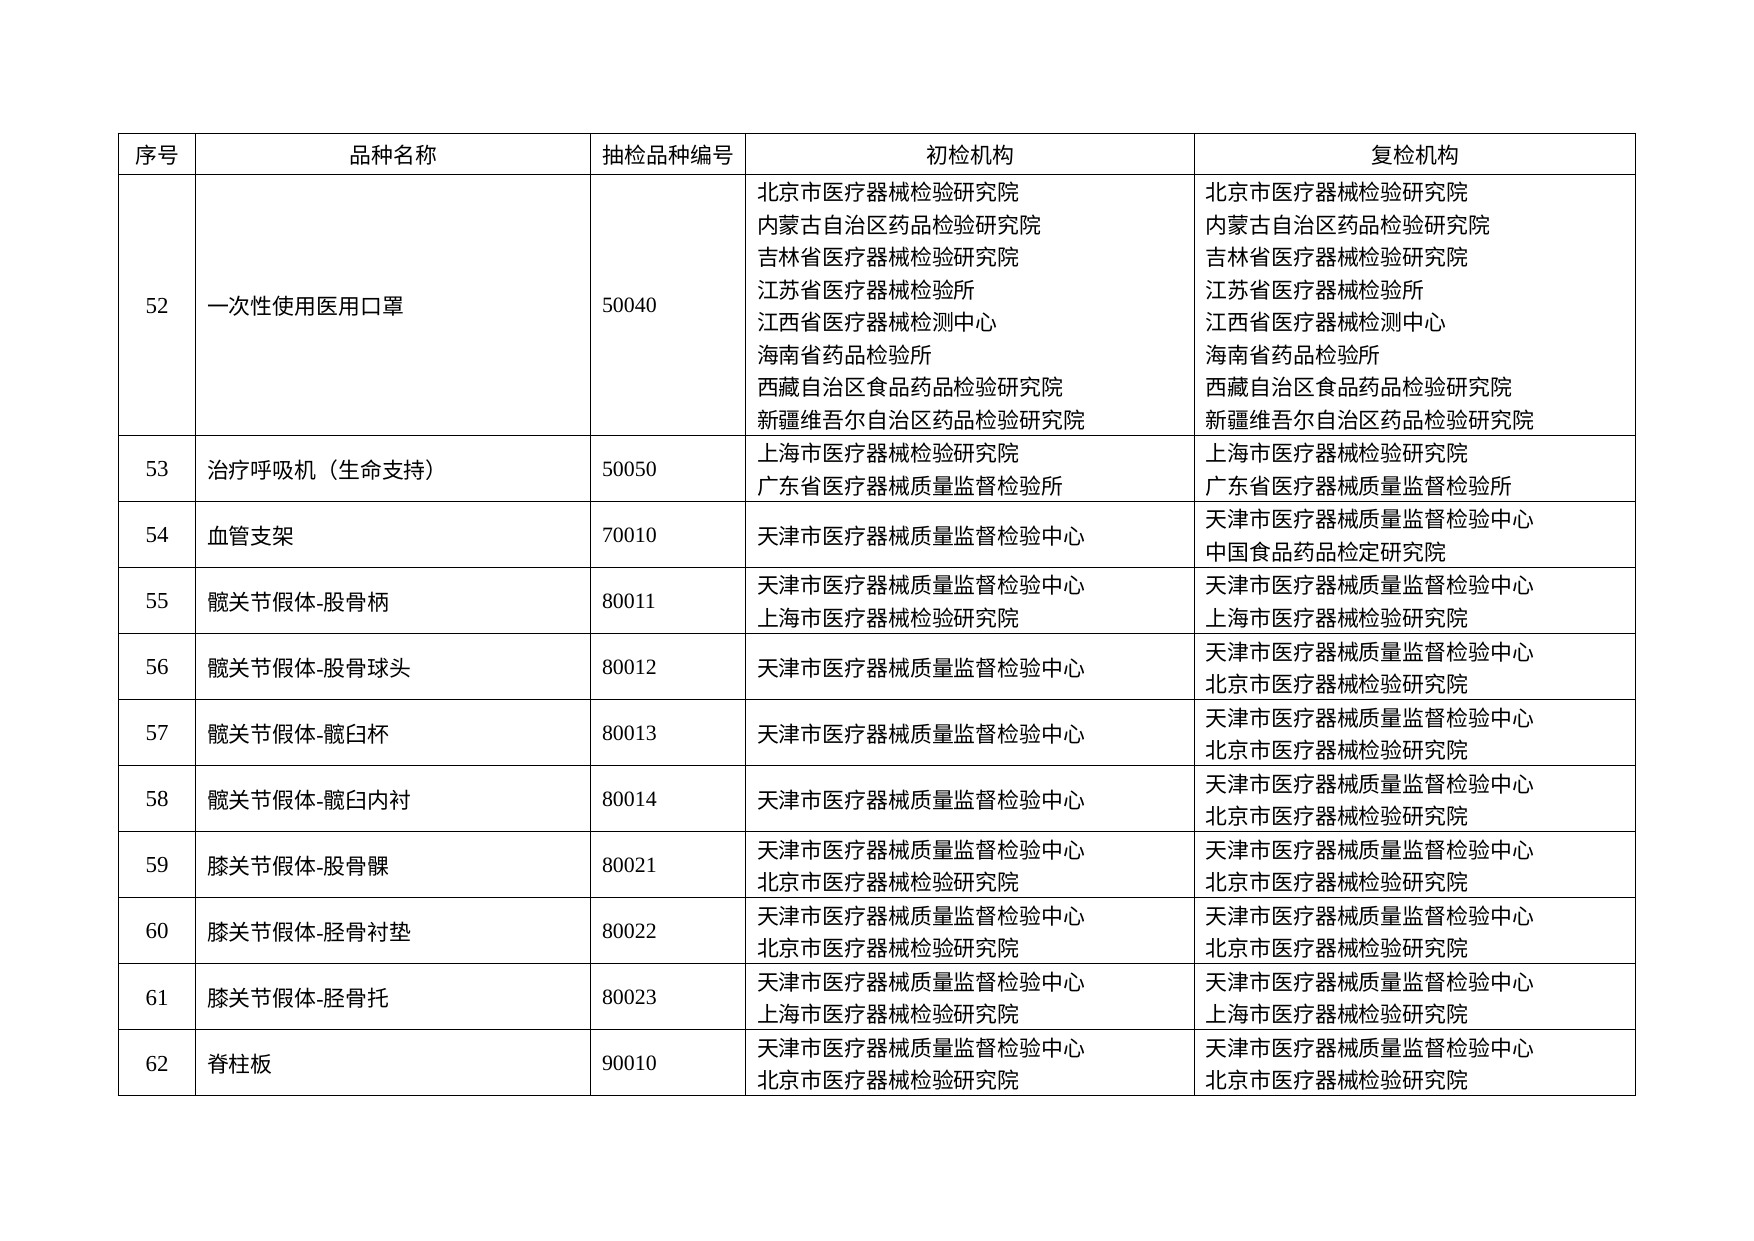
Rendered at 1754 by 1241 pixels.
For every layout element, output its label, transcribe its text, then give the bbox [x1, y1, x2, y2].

table_cell 80014 [591, 766, 745, 831]
table_cell 天津市医疗器械质量监督检验中心 北京市医疗器械检验研究院 [746, 1030, 1194, 1095]
table_cell 80012 [591, 634, 745, 699]
table_cell 膝关节假体-胫骨托 [196, 964, 590, 1029]
table_header 初检机构 [746, 134, 1194, 174]
table_cell 天津市医疗器械质量监督检验中心 [746, 634, 1194, 699]
table_cell 80023 [591, 964, 745, 1029]
table_cell 上海市医疗器械检验研究院 广东省医疗器械质量监督检验所 [746, 436, 1194, 501]
table_cell 52 [119, 175, 195, 435]
table_cell 80022 [591, 898, 745, 963]
table_cell 54 [119, 502, 195, 567]
table_cell 治疗呼吸机（生命支持） [196, 436, 590, 501]
table_header 复检机构 [1195, 134, 1635, 174]
table_cell 60 [119, 898, 195, 963]
table_cell 髋关节假体-股骨球头 [196, 634, 590, 699]
table_cell 59 [119, 832, 195, 897]
table_cell 北京市医疗器械检验研究院 内蒙古自治区药品检验研究院 吉林省医疗器械检验研究院 江苏省医疗器械检验所 江西省医疗器械检测中心 海南省药品检验所 西藏自治区食品药品检验研究院 新疆维吾尔自治区药品检验研究院 [746, 175, 1194, 435]
table_cell 天津市医疗器械质量监督检验中心 北京市医疗器械检验研究院 [1195, 898, 1635, 963]
table_header 抽检品种编号 [591, 134, 745, 174]
table_cell 脊柱板 [196, 1030, 590, 1095]
table_cell 80021 [591, 832, 745, 897]
table_cell 天津市医疗器械质量监督检验中心 [746, 700, 1194, 765]
table_cell 80013 [591, 700, 745, 765]
table_cell 80011 [591, 568, 745, 633]
table_cell 天津市医疗器械质量监督检验中心 上海市医疗器械检验研究院 [746, 568, 1194, 633]
table_cell 57 [119, 700, 195, 765]
table_cell 70010 [591, 502, 745, 567]
table_cell 髋关节假体-髋臼杯 [196, 700, 590, 765]
table_cell 61 [119, 964, 195, 1029]
table_cell 56 [119, 634, 195, 699]
table_cell 天津市医疗器械质量监督检验中心 北京市医疗器械检验研究院 [1195, 766, 1635, 831]
table_cell 北京市医疗器械检验研究院 内蒙古自治区药品检验研究院 吉林省医疗器械检验研究院 江苏省医疗器械检验所 江西省医疗器械检测中心 海南省药品检验所 西藏自治区食品药品检验研究院 新疆维吾尔自治区药品检验研究院 [1195, 175, 1635, 435]
table_cell 90010 [591, 1030, 745, 1095]
table_cell 天津市医疗器械质量监督检验中心 [746, 766, 1194, 831]
table_cell 膝关节假体-胫骨衬垫 [196, 898, 590, 963]
table_header 品种名称 [196, 134, 590, 174]
table_cell 髋关节假体-股骨柄 [196, 568, 590, 633]
table_cell 50040 [591, 175, 745, 435]
table_cell 天津市医疗器械质量监督检验中心 北京市医疗器械检验研究院 [1195, 634, 1635, 699]
table_cell 天津市医疗器械质量监督检验中心 北京市医疗器械检验研究院 [746, 898, 1194, 963]
table_header 序号 [119, 134, 195, 174]
table_cell 62 [119, 1030, 195, 1095]
table_cell 55 [119, 568, 195, 633]
table_cell 天津市医疗器械质量监督检验中心 北京市医疗器械检验研究院 [1195, 832, 1635, 897]
table_cell 一次性使用医用口罩 [196, 175, 590, 435]
table_cell 天津市医疗器械质量监督检验中心 上海市医疗器械检验研究院 [1195, 964, 1635, 1029]
table_cell 上海市医疗器械检验研究院 广东省医疗器械质量监督检验所 [1195, 436, 1635, 501]
table_cell 53 [119, 436, 195, 501]
table_cell 血管支架 [196, 502, 590, 567]
table_cell 髋关节假体-髋臼内衬 [196, 766, 590, 831]
table_cell 天津市医疗器械质量监督检验中心 上海市医疗器械检验研究院 [746, 964, 1194, 1029]
table_cell 58 [119, 766, 195, 831]
table_cell 天津市医疗器械质量监督检验中心 北京市医疗器械检验研究院 [1195, 700, 1635, 765]
table_cell 天津市医疗器械质量监督检验中心 北京市医疗器械检验研究院 [1195, 1030, 1635, 1095]
table_cell 天津市医疗器械质量监督检验中心 北京市医疗器械检验研究院 [746, 832, 1194, 897]
table_cell 膝关节假体-股骨髁 [196, 832, 590, 897]
table_cell 天津市医疗器械质量监督检验中心 中国食品药品检定研究院 [1195, 502, 1635, 567]
table_cell 天津市医疗器械质量监督检验中心 [746, 502, 1194, 567]
table_cell 50050 [591, 436, 745, 501]
table_cell 天津市医疗器械质量监督检验中心 上海市医疗器械检验研究院 [1195, 568, 1635, 633]
